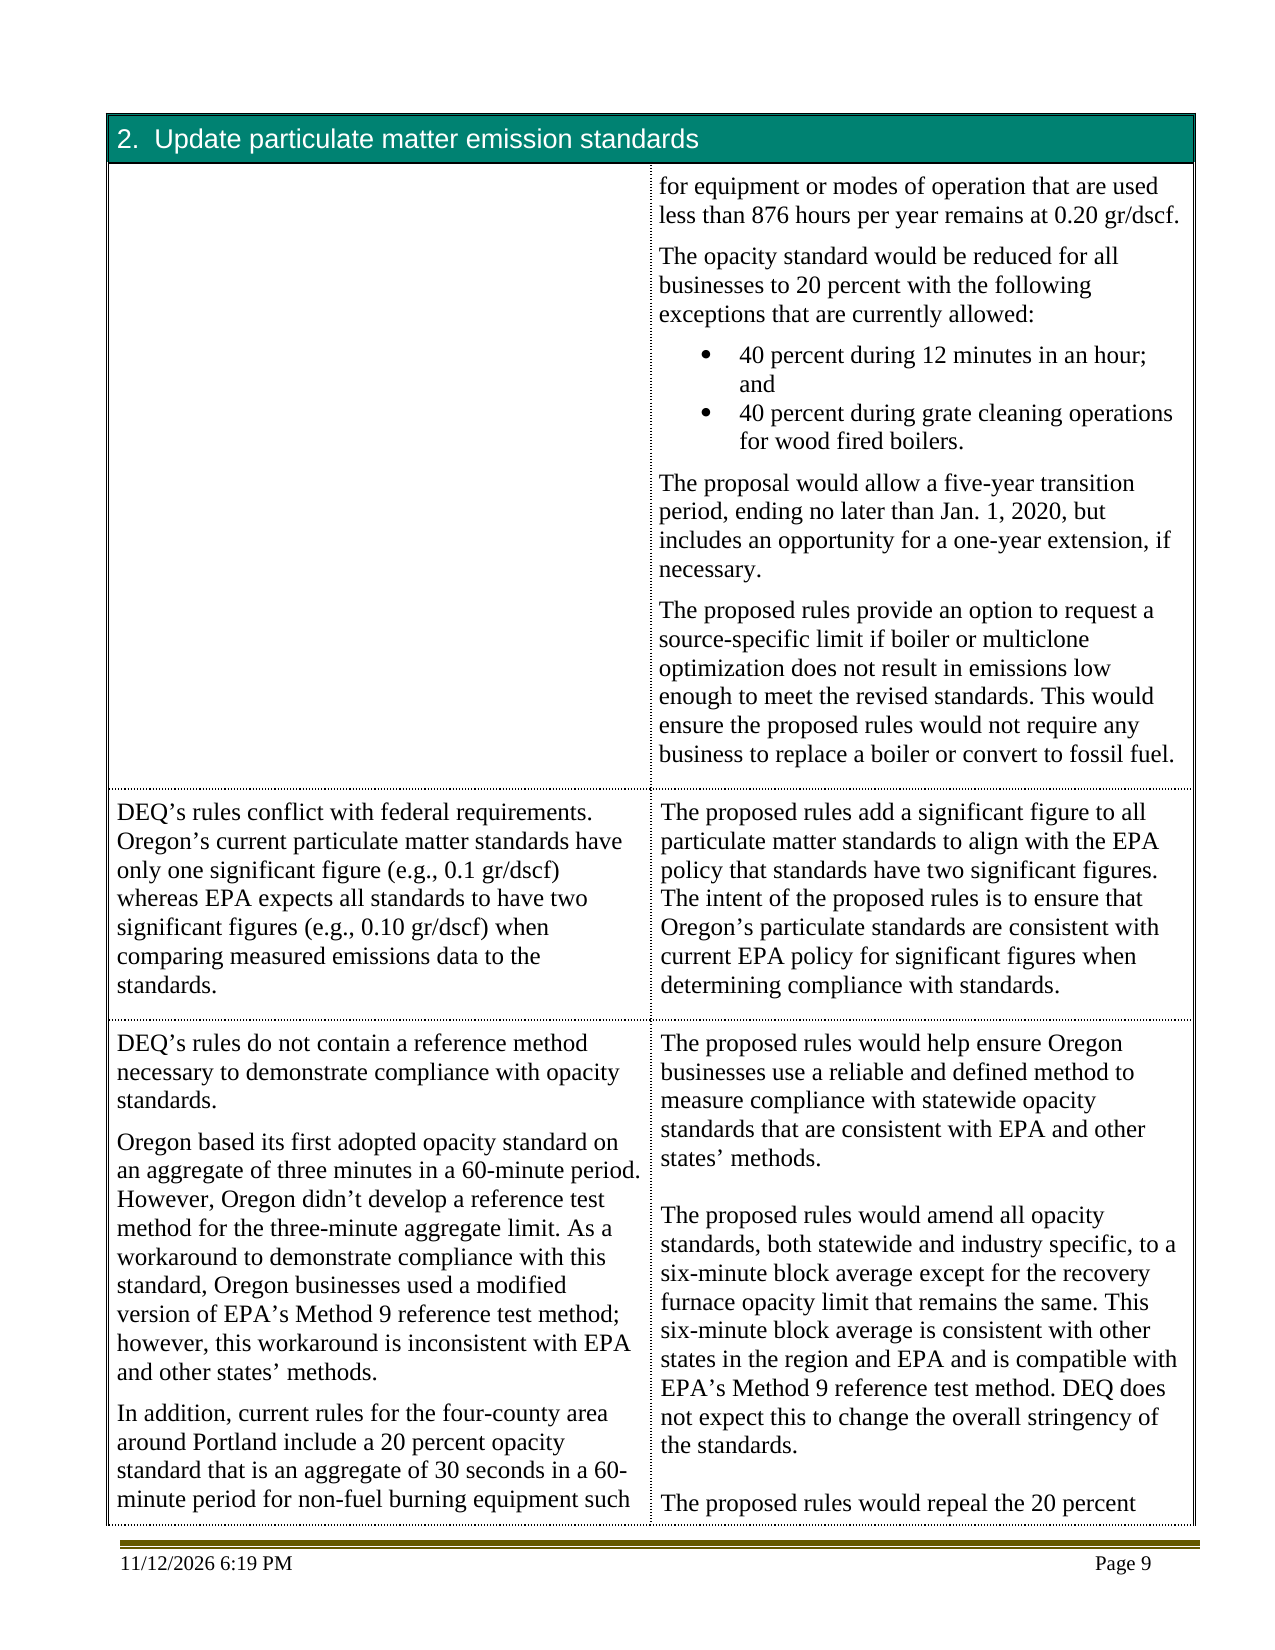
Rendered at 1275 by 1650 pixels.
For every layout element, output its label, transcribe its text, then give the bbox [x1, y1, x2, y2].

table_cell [109, 1019, 651, 1524]
table_header Update particulate matter emission standards [109, 116, 1193, 162]
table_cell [651, 164, 1193, 788]
table_cell DEQ’s rules conflict with federal requirements. Oregon’s current particulate matter standards have only one significant figure (e.g., 0.1 gr/dscf) whereas EPA expects all standards to have two significant figures (e.g., 0.10 gr/dscf) when comparing measured emissions data to the standards. [109, 788, 651, 1018]
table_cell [651, 1019, 1193, 1524]
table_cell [109, 164, 651, 788]
table_cell The proposed rules add a significant figure to all particulate matter standards to align with the EPA policy that standards have two significant figures. The intent of the proposed rules is to ensure that Oregon’s particulate standards are consistent with current EPA policy for significant figures when determining compliance with standards. [651, 788, 1193, 1018]
